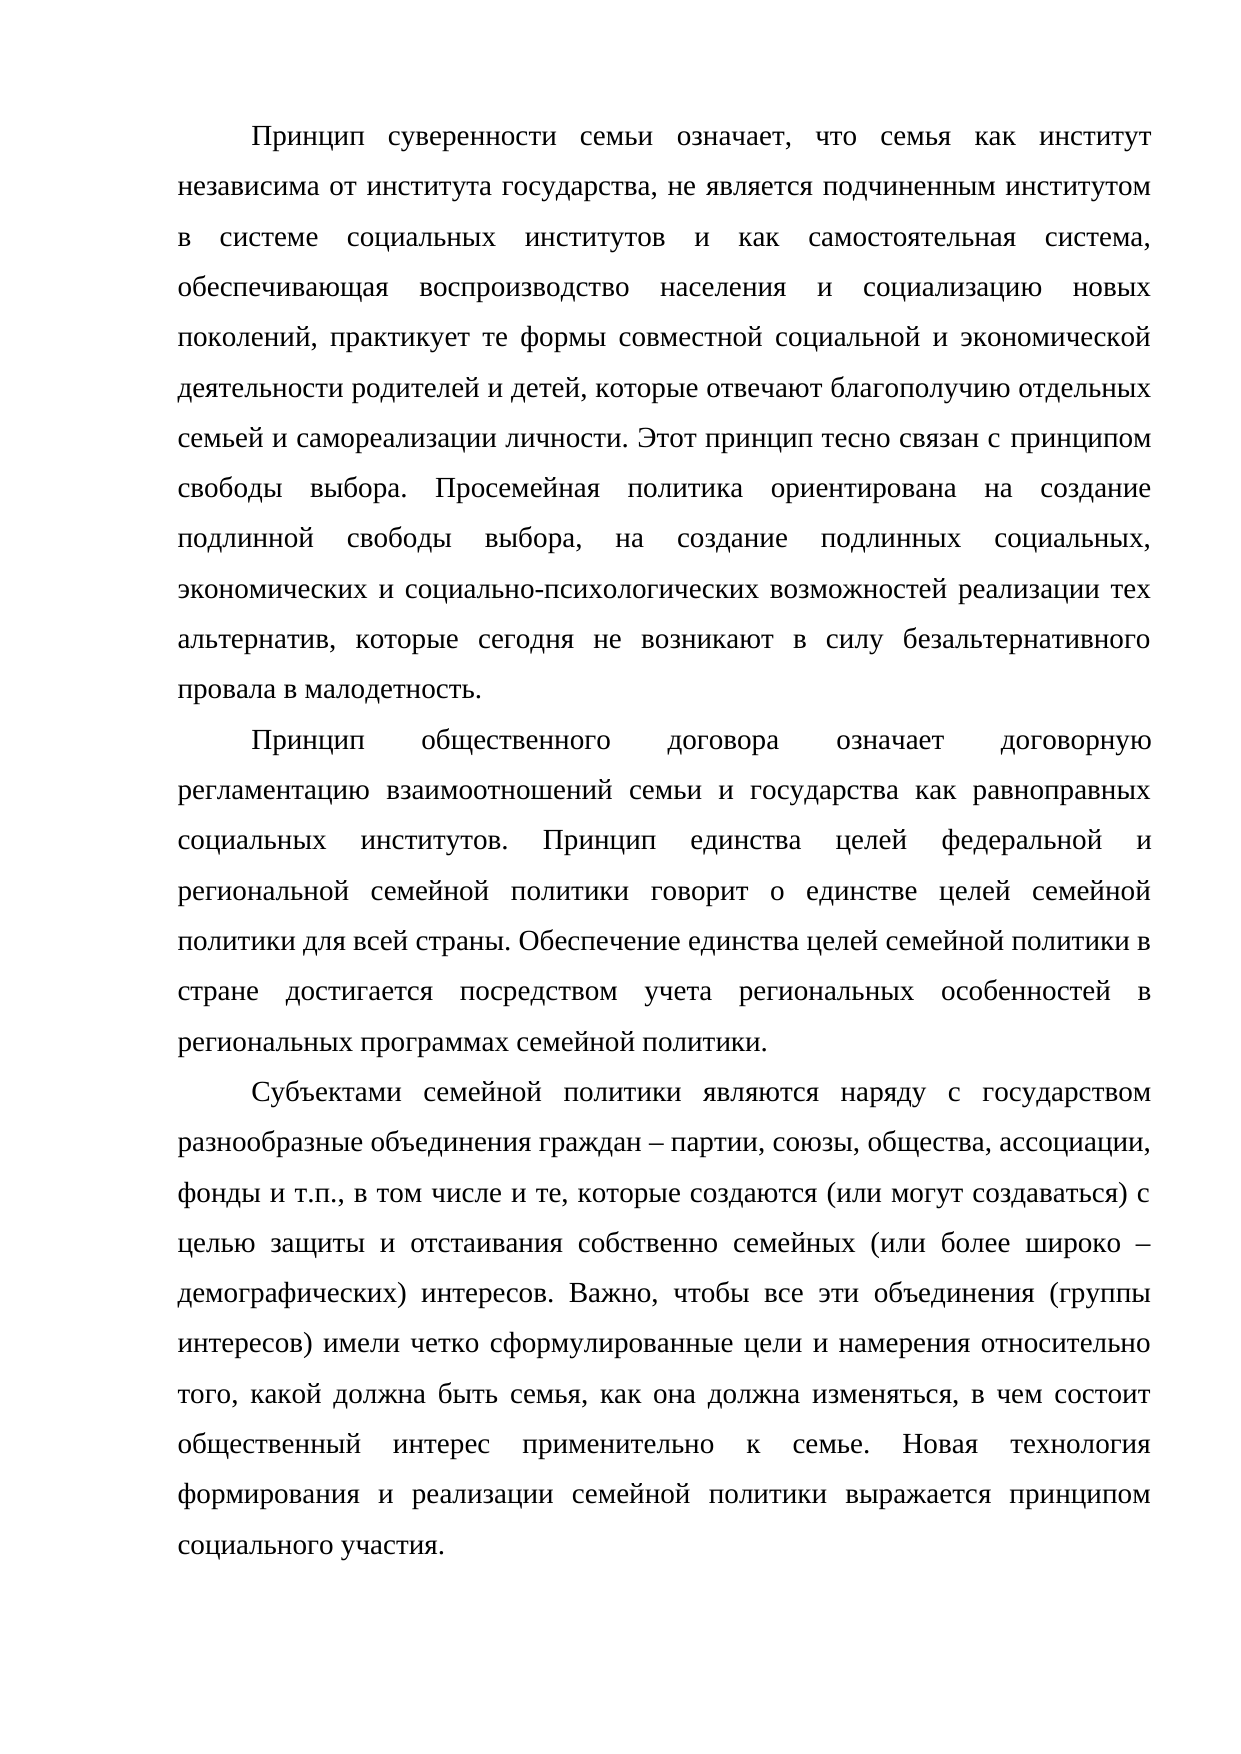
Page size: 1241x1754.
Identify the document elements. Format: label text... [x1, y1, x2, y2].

text Принцип суверенности семьи означает, что семья как институт независима от института государства, не является подчиненным институтом в системе социальных институтов и как самостоятельная система, обеспечивающая воспроизводство населения и социализацию новых поколений, практикует те формы совместной социальной и экономической деятельности родителей и детей, которые отвечают благополучию отдельных семьей и самореализации личности. Этот принцип тесно связан с принципом свободы выбора. Просемейная политика ориентирована на создание подлинной свободы выбора, на создание подлинных социальных, экономических и социально-психологических возможностей реализации тех альтернатив, которые сегодня не возникают в силу безальтернативного провала в малодетность. [177, 118, 1152, 705]
text Субъектами семейной политики являются наряду с государством разнообразные объединения граждан – партии, союзы, общества, ассоциации, фонды и т.п., в том числе и те, которые создаются (или могут создаваться) с целью защиты и отстаивания собственно семейных (или более широко – демографических) интересов. Важно, чтобы все эти объединения (группы интересов) имели четко сформулированные цели и намерения относительно того, какой должна быть семья, как она должна изменяться, в чем состоит общественный интерес применительно к семье. Новая технология формирования и реализации семейной политики выражается принципом социального участия. [177, 1074, 1152, 1560]
text Принцип общественного договора означает договорную регламентацию взаимоотношений семьи и государства как равноправных социальных институтов. Принцип единства целей федеральной и региональной семейной политики говорит о единстве целей семейной политики для всей страны. Обеспечение единства целей семейной политики в стране достигается посредством учета региональных особенностей в региональных программах семейной политики. [177, 722, 1152, 1057]
